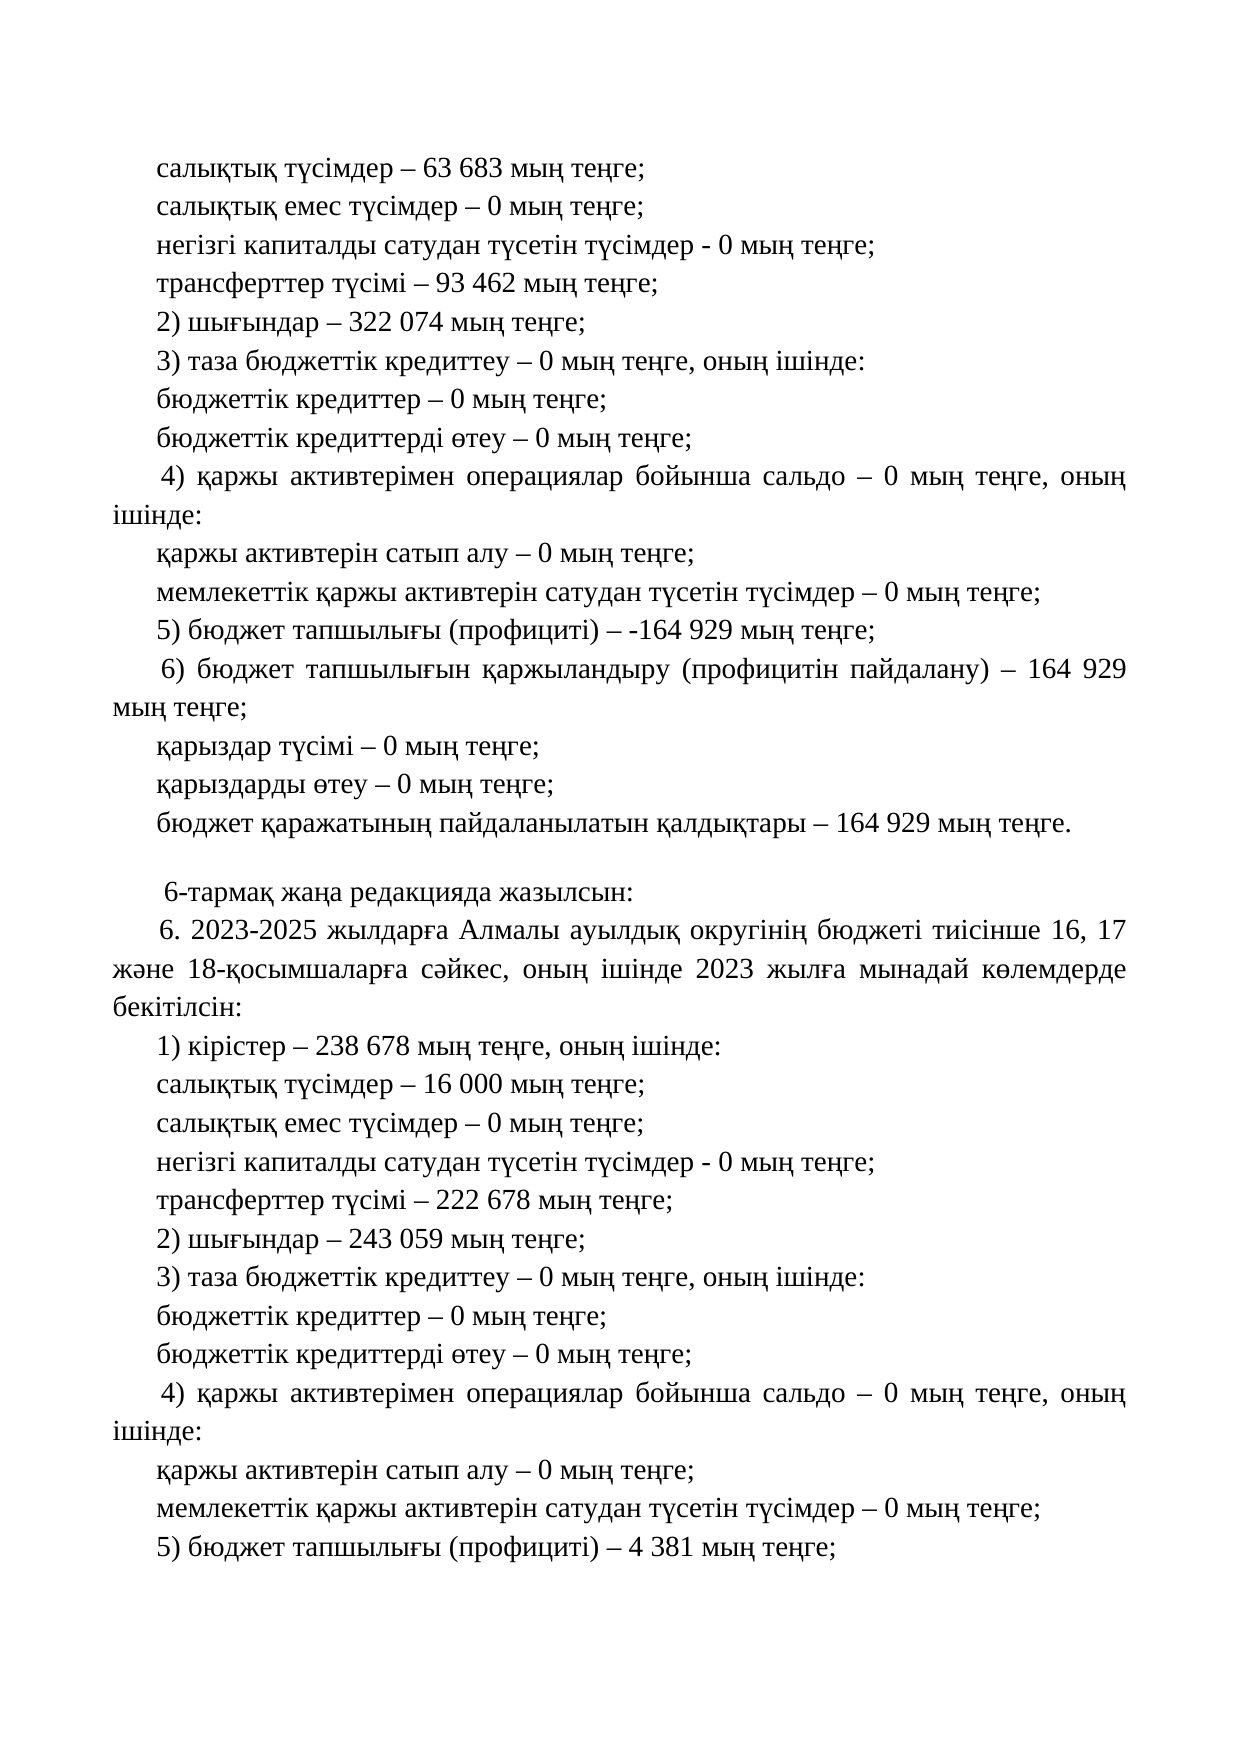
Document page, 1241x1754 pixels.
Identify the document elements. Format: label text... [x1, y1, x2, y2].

text 4) қаржы активтерімен операциялар бойынша сальдо – 0 мың теңге, оның ішінде: [112, 1375, 1128, 1447]
text қаржы активтерін сатып алу – 0 мың теңге; [112, 1452, 1128, 1486]
text негізгі капиталды сатудан түсетін түсімдер - 0 мың теңге; [112, 227, 1128, 261]
text негізгі капиталды сатудан түсетін түсімдер - 0 мың теңге; [112, 1144, 1128, 1177]
text салықтық түсімдер – 16 000 мың теңге; [112, 1067, 1128, 1100]
text салықтық емес түсімдер – 0 мың теңге; [112, 188, 1128, 222]
text қаржы активтерін сатып алу – 0 мың теңге; [112, 535, 1128, 569]
text 2) шығындар – 322 074 мың теңге; [112, 304, 1128, 338]
text қарыздарды өтеу – 0 мың теңге; [112, 767, 1128, 800]
text 6. 2023-2025 жылдарға Алмалы ауылдық округінің бюджеті тиісінше 16, 17 және 18-қосымшаларға сәйкес, оның ішінде 2023 жылға мынадай көлемдерде бекітілсін: [112, 912, 1128, 1023]
text 3) таза бюджеттік кредиттеу – 0 мың теңге, оның ішінде: [112, 1259, 1128, 1293]
text трансферттер түсімі – 93 462 мың теңге; [112, 266, 1128, 299]
text 6) бюджет тапшылығын қаржыландыру (профицитін пайдалану) – 164 929 мың теңге; [112, 651, 1128, 723]
text салықтық түсімдер – 63 683 мың теңге; [112, 150, 1128, 183]
text трансферттер түсімі – 222 678 мың теңге; [112, 1182, 1128, 1216]
text 4) қаржы активтерімен операциялар бойынша сальдо – 0 мың теңге, оның ішінде: [112, 458, 1128, 530]
text 6-тармақ жаңа редакцияда жазылсын: [112, 874, 1128, 907]
text мемлекеттік қаржы активтерін сатудан түсетін түсімдер – 0 мың теңге; [112, 574, 1128, 607]
text 2) шығындар – 243 059 мың теңге; [112, 1221, 1128, 1254]
text салықтық емес түсімдер – 0 мың теңге; [112, 1105, 1128, 1139]
text 1) кірістер – 238 678 мың теңге, оның ішінде: [112, 1028, 1128, 1062]
text бюджеттік кредиттер – 0 мың теңге; [112, 381, 1128, 415]
text бюджет қаражатының пайдаланылатын қалдықтары – 164 929 мың теңге. [112, 805, 1128, 839]
text бюджеттік кредиттерді өтеу – 0 мың теңге; [112, 420, 1128, 453]
text мемлекеттік қаржы активтерін сатудан түсетін түсімдер – 0 мың теңге; [112, 1491, 1128, 1524]
text 5) бюджет тапшылығы (профициті) – 4 381 мың теңге; [112, 1529, 1128, 1563]
text бюджеттік кредиттер – 0 мың теңге; [112, 1298, 1128, 1331]
text 5) бюджет тапшылығы (профициті) – -164 929 мың теңге; [112, 612, 1128, 646]
text бюджеттік кредиттерді өтеу – 0 мың теңге; [112, 1336, 1128, 1370]
text 3) таза бюджеттік кредиттеу – 0 мың теңге, оның ішінде: [112, 343, 1128, 376]
text қарыздар түсімі – 0 мың теңге; [112, 728, 1128, 762]
